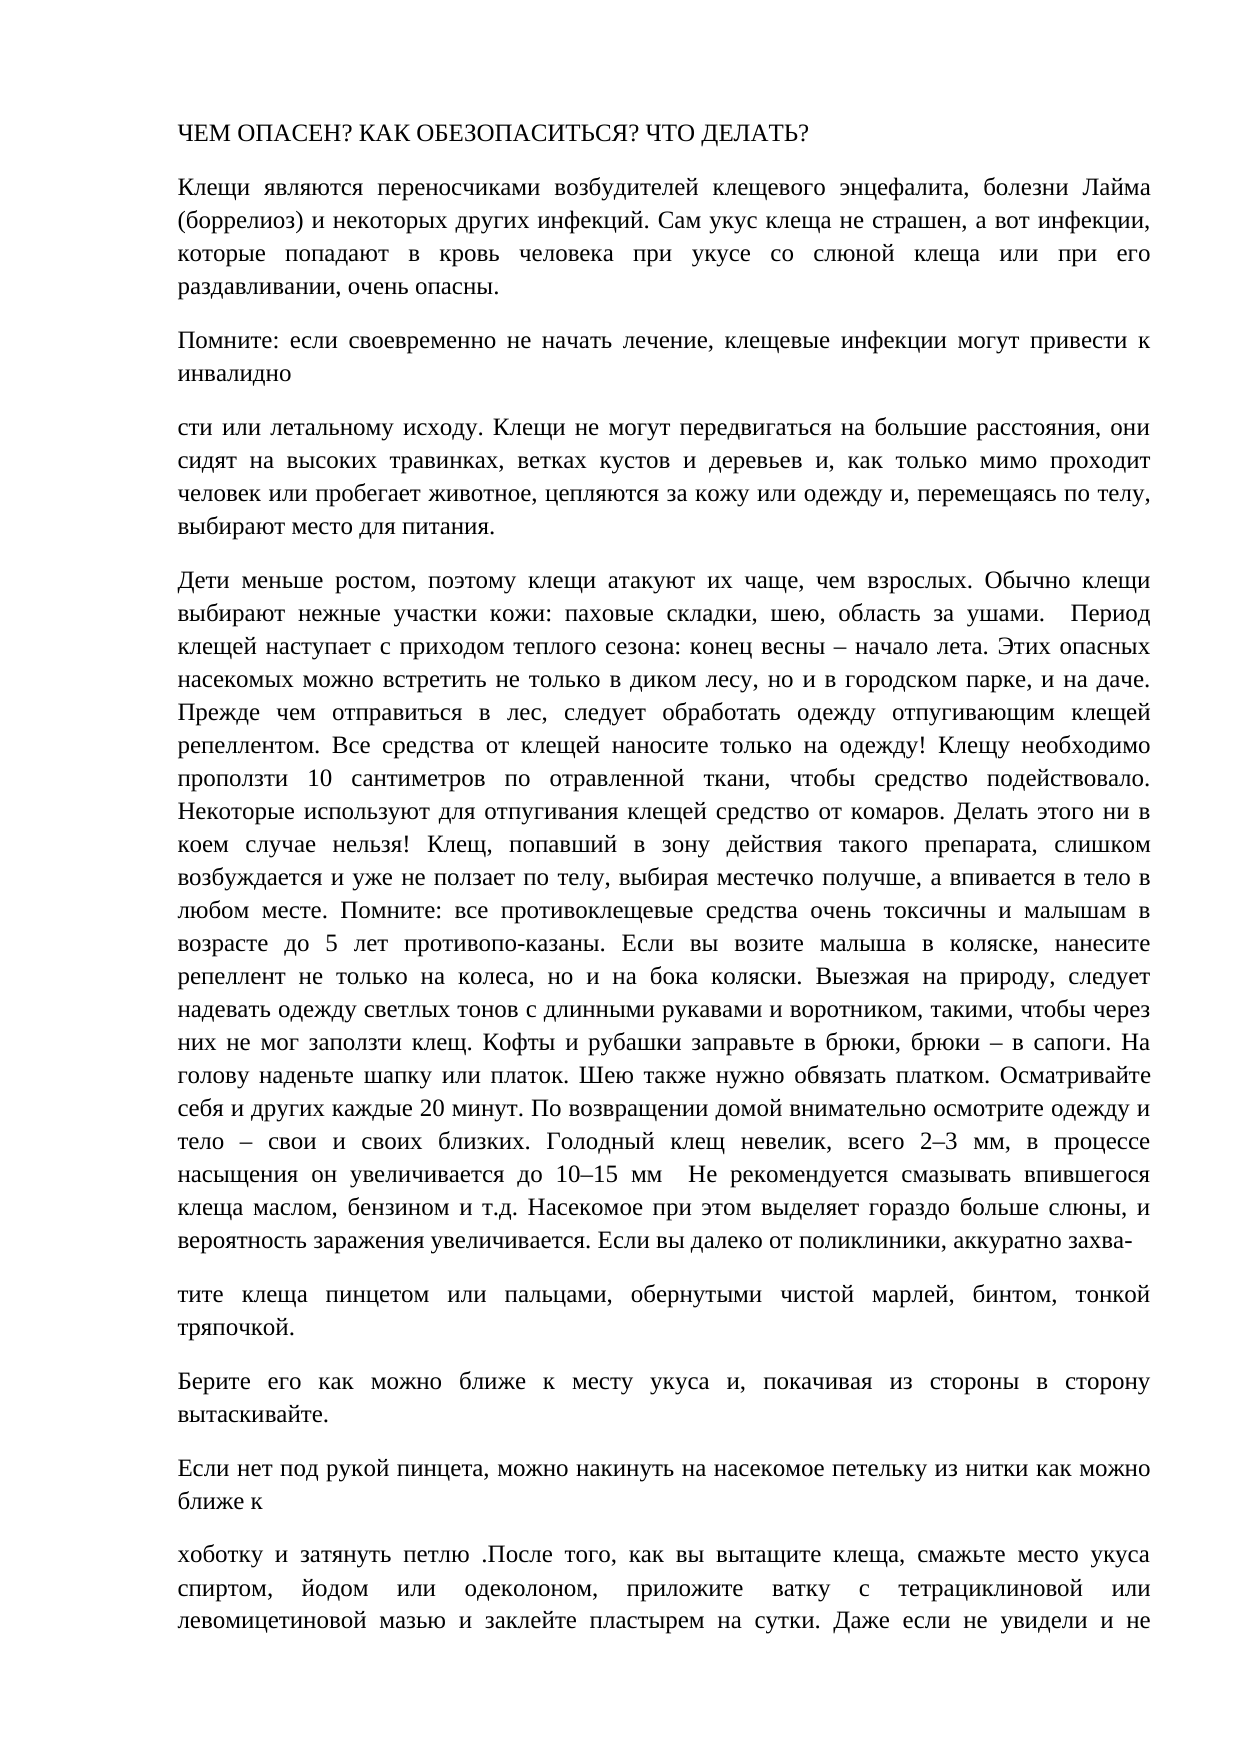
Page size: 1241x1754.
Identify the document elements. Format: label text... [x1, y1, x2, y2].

text тите клеща пинцетом или пальцами, обернутыми чистой марлей, бинтом, тонкой тряпочкой. [177, 1279, 1152, 1341]
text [177, 1539, 1152, 1634]
text Если нет под рукой пинцета, можно накинуть на насекомое петельку из нитки как можно ближе к [177, 1453, 1152, 1514]
text Помните: если своевременно не начать лечение, клещевые инфекции могут привести к инвалидно [177, 325, 1152, 387]
text Берите его как можно ближе к месту укуса и, покачивая из стороны в сторону вытаскивайте. [177, 1366, 1152, 1428]
text Дети меньше ростом, поэтому клещи атакуют их чаще, чем взрослых. Обычно клещи выбирают нежные участки кожи: паховые складки, шею, область за ушами. Период клещей наступает с приходом теплого сезона: конец весны – начало лета. Этих опасных насекомых можно встретить не только в диком лесу, но и в городском парке, и на даче. Прежде чем отправиться в лес, следует обработать одежду отпугивающим клещей репеллентом. Все средства от клещей наносите только на одежду! Клещу необходимо проползти 10 сантиметров по отравленной ткани, чтобы средство подействовало. Некоторые используют для отпугивания клещей средство от комаров. Делать этого ни в коем случае нельзя! Клещ, попавший в зону действия такого препарата, слишком возбуждается и уже не ползает по телу, выбирая местечко получше, а впивается в тело в любом месте. Помните: все противоклещевые средства очень токсичны и малышам в возрасте до 5 лет противопо-казаны. Если вы возите малыша в коляске, нанесите репеллент не только на колеса, но и на бока коляски. Выезжая на природу, следует надевать одежду светлых тонов с длинными рукавами и воротником, такими, чтобы через них не мог заползти клещ. Кофты и рубашки заправьте в брюки, брюки – в сапоги. На голову наденьте шапку или платок. Шею также нужно обвязать платком. Осматривайте себя и других каждые 20 минут. По возвращении домой внимательно осмотрите одежду и тело – свои и своих близких. Голодный клещ невелик, всего 2–3 мм, в процессе насыщения он увеличивается до 10–15 мм Не рекомендуется смазывать впившегося клеща маслом, бензином и т.д. Насекомое при этом выделяет гораздо больше слюны, и вероятность заражения увеличивается. Если вы далеко от поликлиники, аккуратно захва- [177, 565, 1152, 1254]
text сти или летальному исходу. Клещи не могут передвигаться на большие расстояния, они сидят на высоких травинках, ветках кустов и деревьев и, как только мимо проходит человек или пробегает животное, цепляются за кожу или одежду и, перемещаясь по телу, выбирают место для питания. [177, 412, 1152, 539]
text ЧЕМ ОПАСЕН? КАК ОБЕЗОПАСИТЬСЯ? ЧТО ДЕЛАТЬ? [177, 118, 1152, 147]
text Клещи являются переносчиками возбудителей клещевого энцефалита, болезни Лайма (боррелиоз) и некоторых других инфекций. Сам укус клеща не страшен, а вот инфекции, которые попадают в кровь человека при укусе со слюной клеща или при его раздавливании, очень опасны. [177, 172, 1152, 300]
